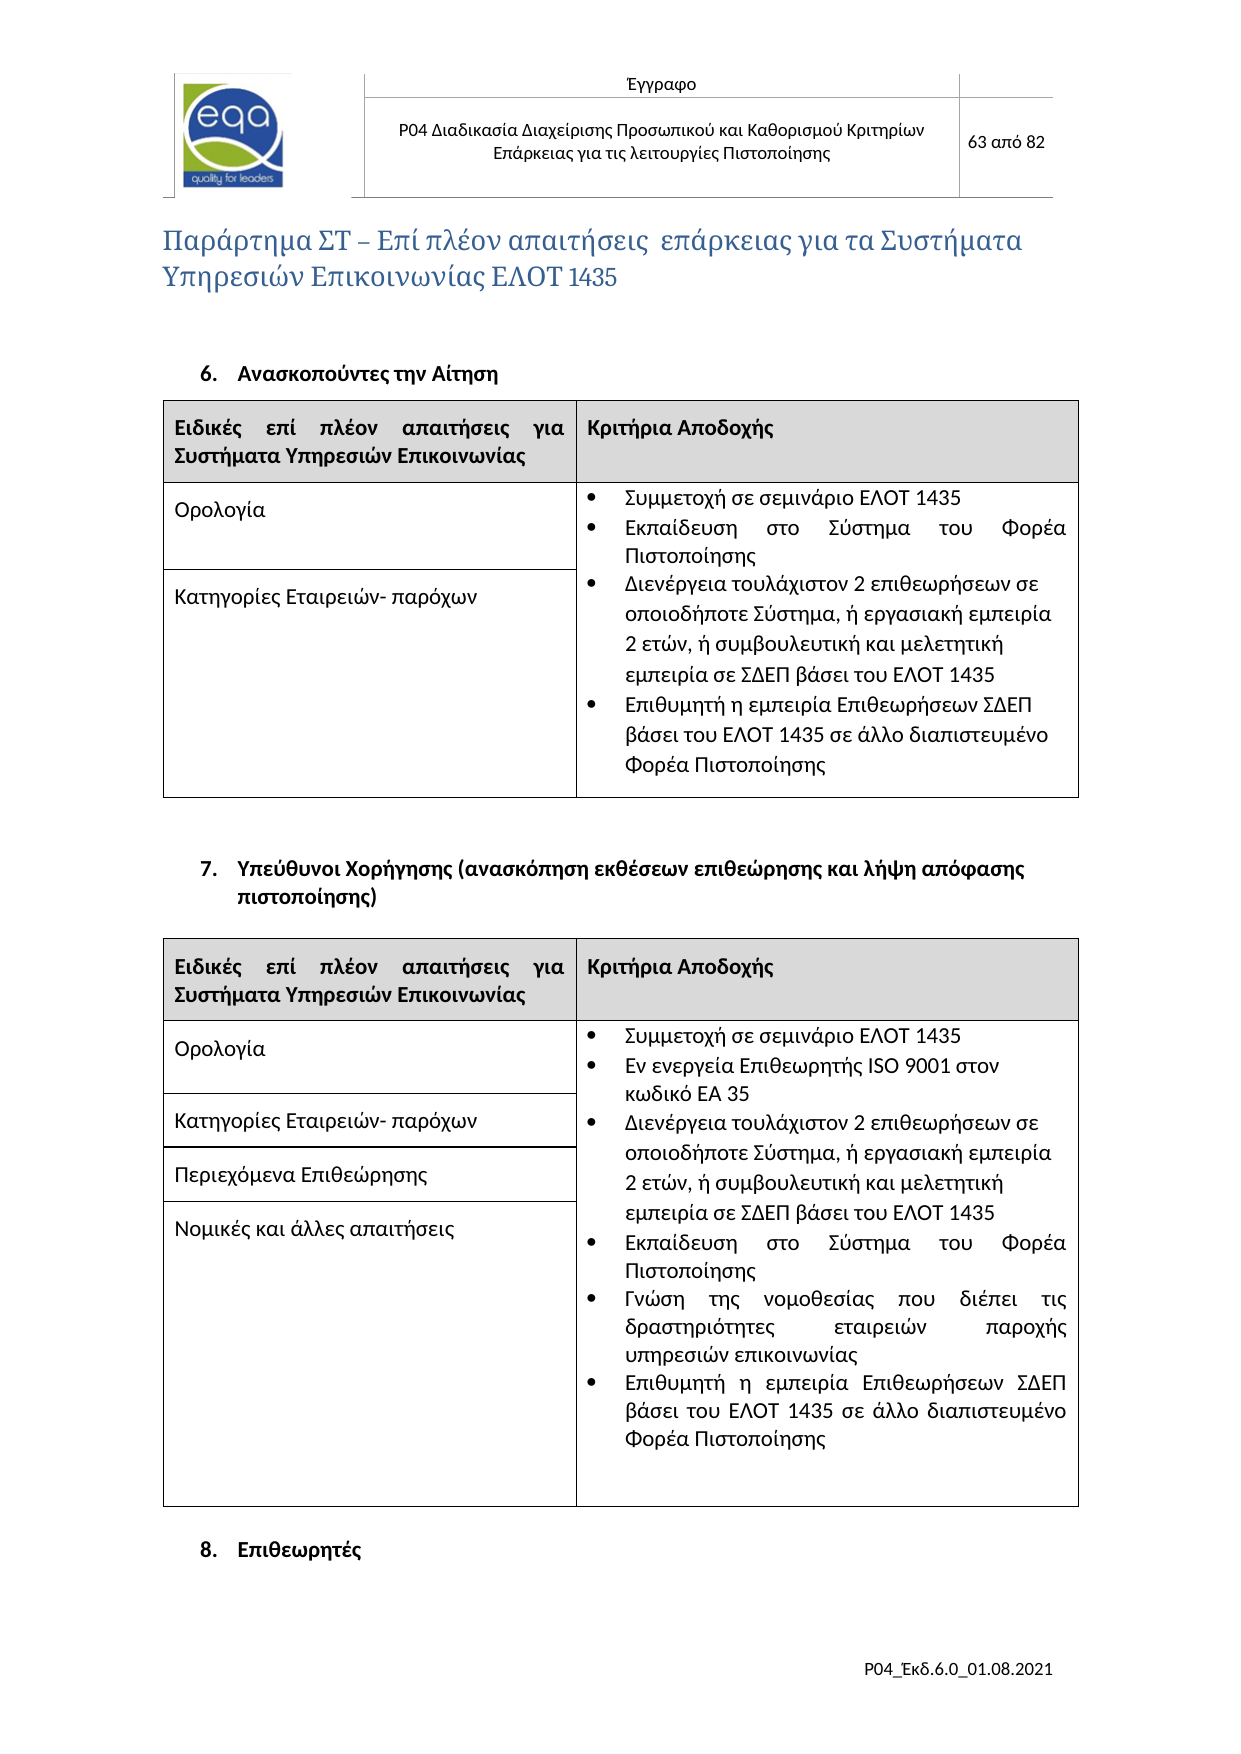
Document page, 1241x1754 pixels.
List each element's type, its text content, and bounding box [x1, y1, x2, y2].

table_cell Κατηγορίες Εταιρειών- παρόχων [164, 1094, 576, 1146]
list Επιθεωρητές [200, 1535, 1053, 1563]
table_cell Περιεχόμενα Επιθεώρησης [164, 1148, 576, 1201]
text Παράρτημα ΣΤ – Επί πλέον απαιτήσεις επάρκειας για τα Συστήματα Υπηρεσιών Επικοινωνίας ΕΛΟΤ 1435 [162, 226, 1053, 293]
table_header Κριτήρια Αποδοχής [577, 939, 1078, 1020]
table_cell Συμμετοχή σε σεμινάριο ΕΛΟΤ 1435 Εν ενεργεία Επιθεωρητής ISO 9001 στον κωδικό ΕΑ 35 Διενέργεια τουλάχιστον 2 επιθεωρήσεων σε οποιοδήποτε Σύστημα, ή εργασιακή εμπειρία 2 ετών, ή συμβουλευτική και μελετητική εμπειρία σε ΣΔΕΠ βάσει του ΕΛΟΤ 1435 Εκπαίδευση στο Σύστημα του Φορέα Πιστοποίησης Γνώση της νομοθεσίας που διέπει τις δραστηριότητες εταιρειών παροχής υπηρεσιών επικοινωνίας Επιθυμητή η εμπειρία Επιθεωρήσεων ΣΔΕΠ βάσει του ΕΛΟΤ 1435 σε άλλο διαπιστευμένο Φορέα Πιστοποίησης [577, 1021, 1078, 1506]
table_header Ειδικές επί πλέον απαιτήσεις για Συστήματα Υπηρεσιών Επικοινωνίας [164, 939, 576, 1020]
list Υπεύθυνοι Χορήγησης (ανασκόπηση εκθέσεων επιθεώρησης και λήψη απόφασης πιστοποίησης) [200, 854, 1053, 910]
table_header Ειδικές επί πλέον απαιτήσεις για Συστήματα Υπηρεσιών Επικοινωνίας [164, 401, 576, 482]
picture [174, 73, 352, 198]
table_cell Συμμετοχή σε σεμινάριο ΕΛΟΤ 1435 Εκπαίδευση στο Σύστημα του Φορέα Πιστοποίησης Διενέργεια τουλάχιστον 2 επιθεωρήσεων σε οποιοδήποτε Σύστημα, ή εργασιακή εμπειρία 2 ετών, ή συμβουλευτική και μελετητική εμπειρία σε ΣΔΕΠ βάσει του ΕΛΟΤ 1435 Επιθυμητή η εμπειρία Επιθεωρήσεων ΣΔΕΠ βάσει του ΕΛΟΤ 1435 σε άλλο διαπιστευμένο Φορέα Πιστοποίησης [577, 483, 1078, 797]
table_cell Κατηγορίες Εταιρειών- παρόχων [164, 570, 576, 797]
table_cell Νομικές και άλλες απαιτήσεις [164, 1202, 576, 1506]
table_cell Ορολογία [164, 1021, 576, 1092]
table_cell Ορολογία [164, 483, 576, 568]
table_header Κριτήρια Αποδοχής [577, 401, 1078, 482]
list Ανασκοπούντες την Αίτηση [200, 359, 1053, 387]
